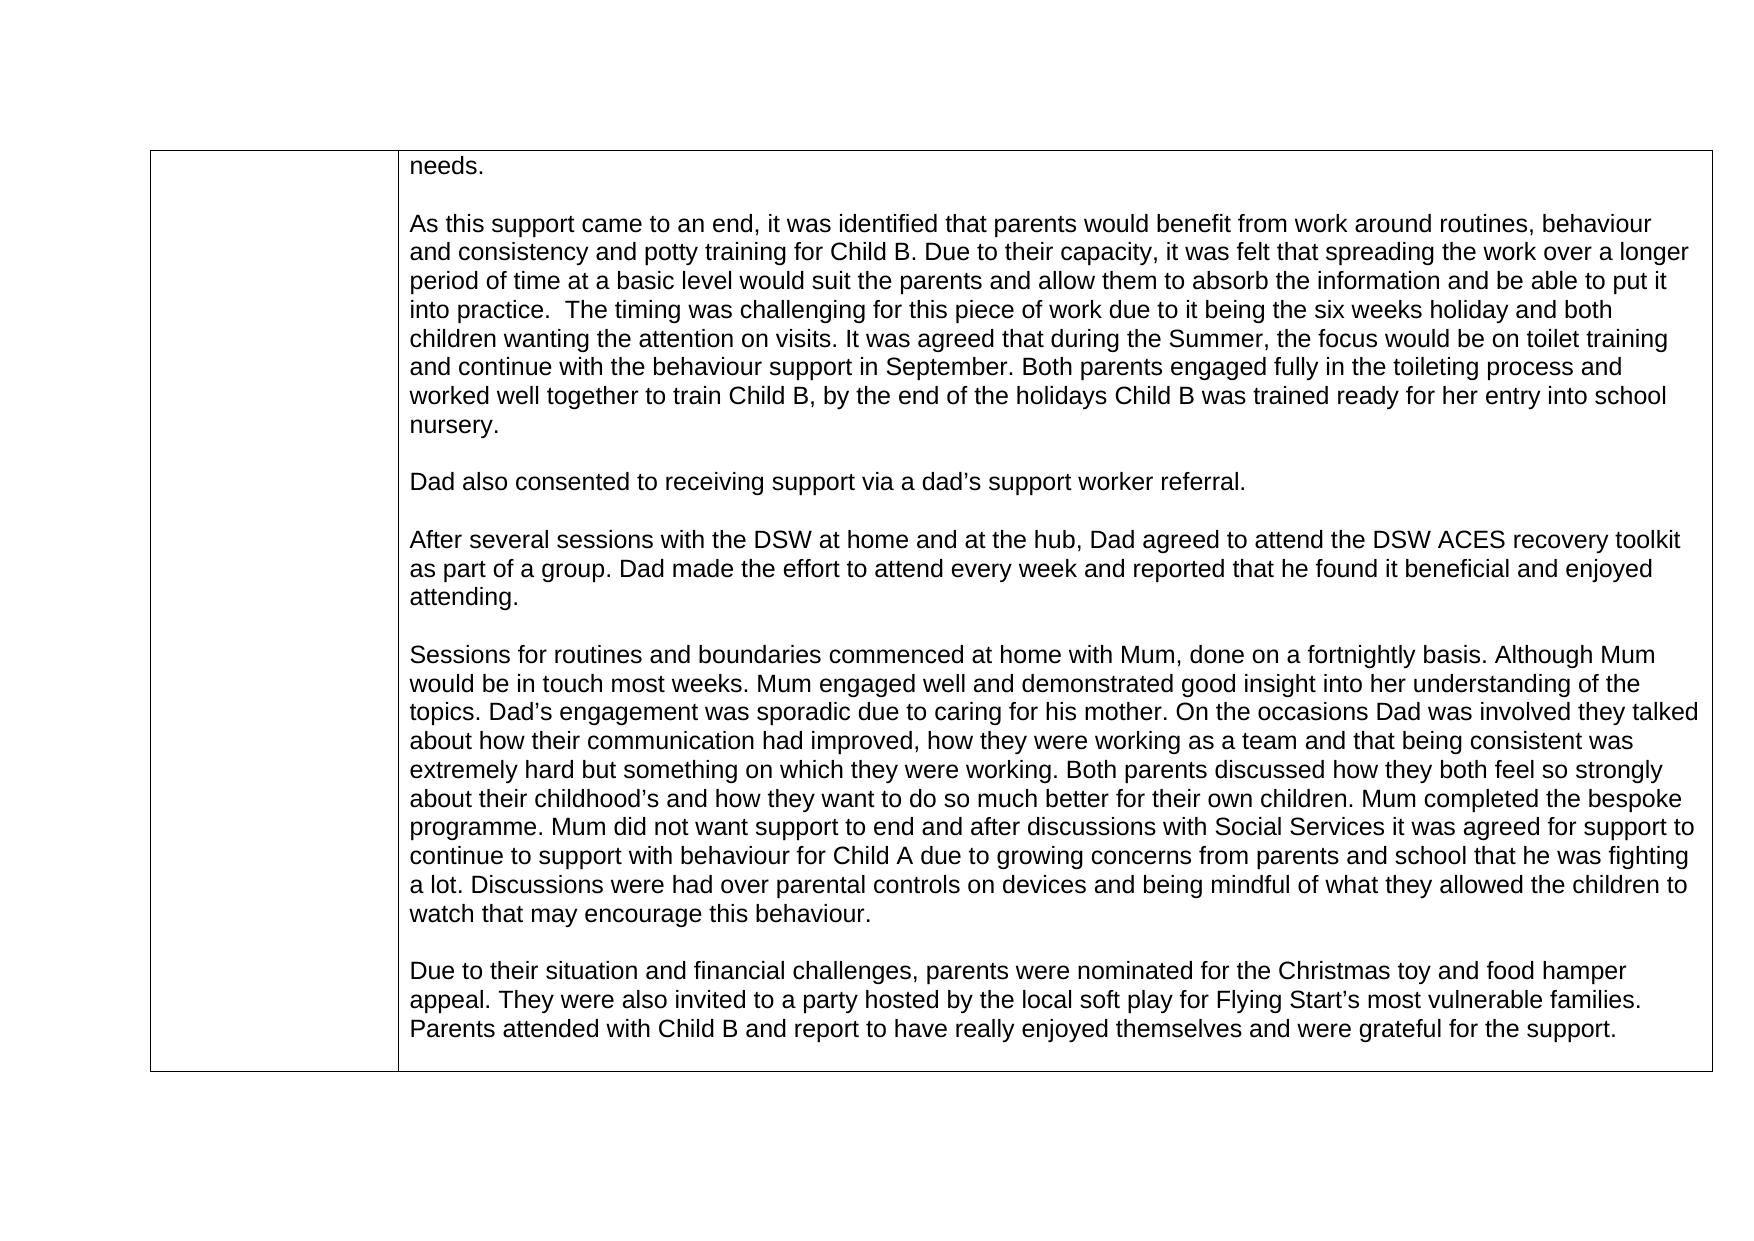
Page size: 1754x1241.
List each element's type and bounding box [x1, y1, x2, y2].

table_cell [399, 151, 1712, 1071]
table_cell [151, 151, 398, 1071]
